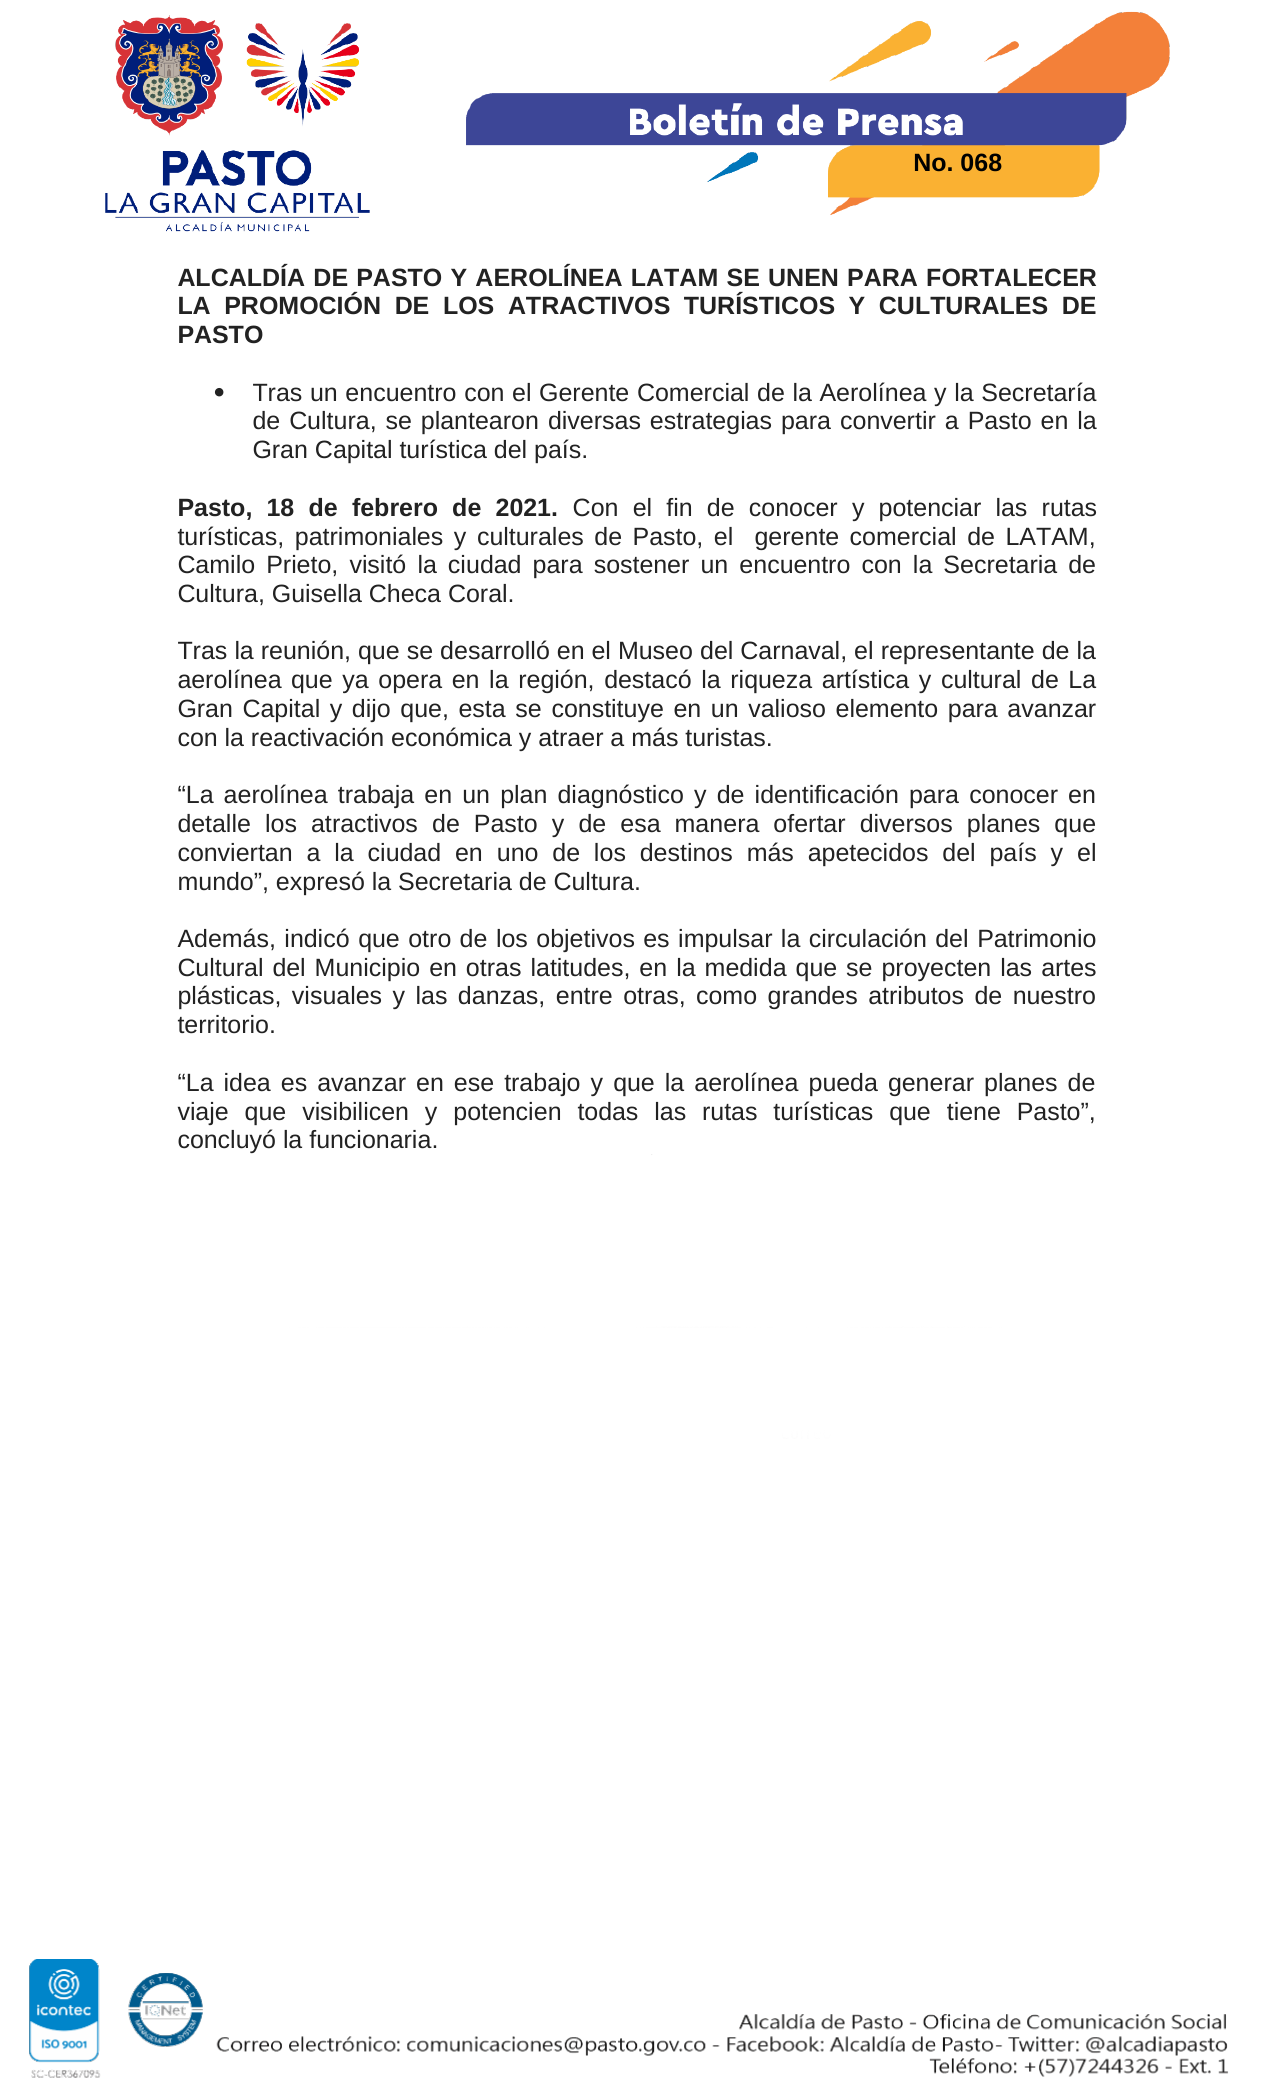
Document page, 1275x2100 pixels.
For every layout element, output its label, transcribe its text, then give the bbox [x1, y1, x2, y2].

picture [0, 1959, 1275, 2100]
list Tras un encuentro con el Gerente Comercial de la Aerolínea y la Secretaría de Cultura, se plantearon diversas estrategias para convertir a Pasto en la Gran Capital turística del país. [215, 378, 1098, 464]
text ALCALDÍA DE PASTO Y AEROLÍNEA LATAM SE UNEN PARA FORTALECER LA PROMOCIÓN DE LOS ATRACTIVOS TURÍSTICOS Y CULTURALES DE PASTO [177, 263, 1098, 349]
picture [49, 1977, 53, 1993]
picture [59, 1979, 69, 1987]
text Pasto, 18 de febrero de 2021. Con el fin de conocer y potenciar las rutas turísticas, patrimoniales y culturales de Pasto, el gerente comercial de LATAM, Camilo Prieto, visitó la ciudad para sostener un encuentro con la Secretaria de Cultura, Guisella Checa Coral. [177, 493, 1098, 608]
text Tras la reunión, que se desarrolló en el Museo del Carnaval, el representante de la aerolínea que ya opera en la región, destacó la riqueza artística y cultural de La Gran Capital y dijo que, esta se constituye en un valioso elemento para avanzar con la reactivación económica y atraer a más turistas. [177, 636, 1098, 751]
picture [50, 2008, 66, 2015]
text No. 068 [177, 148, 1098, 176]
picture [75, 2008, 90, 2015]
text “La idea es avanzar en ese trabajo y que la aerolínea pueda generar planes de viaje que visibilicen y potencien todas las rutas turísticas que tiene Pasto”, concluyó la funcionaria. [177, 1068, 1098, 1154]
text Además, indicó que otro de los objetivos es impulsar la circulación del Patrimonio Cultural del Municipio en otras latitudes, en la medida que se proyecten las artes plásticas, visuales y las danzas, entre otras, como grandes atributos de nuestro territorio. [177, 924, 1098, 1039]
text “La aerolínea trabaja en un plan diagnóstico y de identificación para conocer en detalle los atractivos de Pasto y de esa manera ofertar diversos planes que conviertan a la ciudad en uno de los destinos más apetecidos del país y el mundo”, expresó la Secretaria de Cultura. [177, 780, 1098, 895]
picture [38, 2006, 47, 2015]
picture [19, 0, 1256, 1591]
picture [55, 1995, 71, 1999]
picture [74, 1976, 79, 1994]
